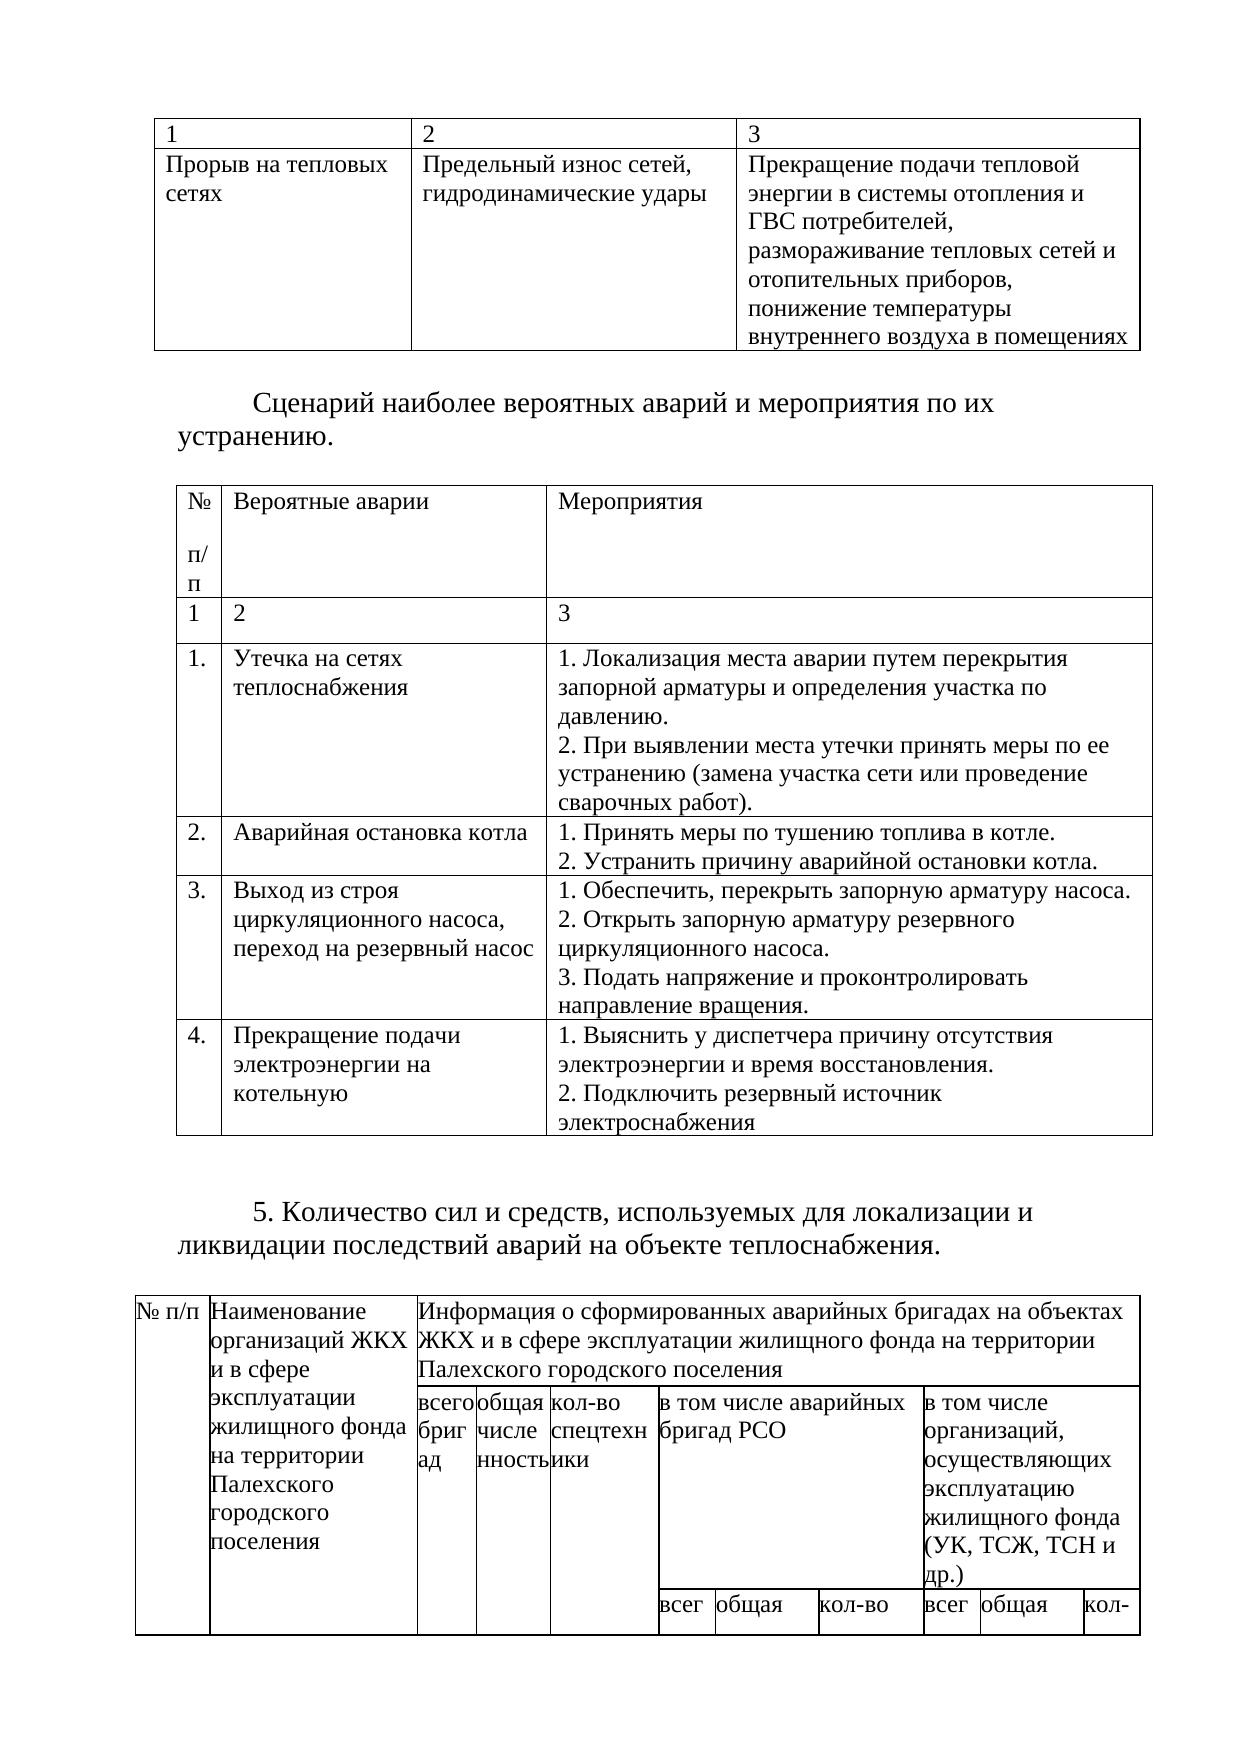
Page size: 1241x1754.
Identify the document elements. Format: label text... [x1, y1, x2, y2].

table_cell 1. Локализация места аварии путем перекрытия запорной арматуры и определения участка по давлению. 2. При выявлении места утечки принять меры по ее устранению (замена участка сети или проведение сварочных работ). [547, 644, 1152, 816]
table_header Информация о сформированных аварийных бригадах на объектах ЖКХ и в сфере эксплуатации жилищного фонда на территории Палехского городского поселения [418, 1296, 1139, 1385]
table_cell 1. Обеспечить, перекрыть запорную арматуру насоса. 2. Открыть запорную арматуру резервного циркуляционного насоса. 3. Подать напряжение и проконтролировать направление вращения. [547, 876, 1152, 1019]
table_header Вероятные аварии [222, 486, 546, 597]
table_cell общая численность [477, 1387, 550, 1634]
table_cell общая численность [981, 1590, 1083, 1634]
table_cell Утечка на сетях теплоснабжения [222, 644, 546, 816]
table_cell 3. [177, 876, 221, 1019]
table_header Наименование организаций ЖКХ и в сфере эксплуатации жилищного фонда на территории Палехского городского поселения [211, 1296, 417, 1634]
table_cell 1 [177, 598, 221, 642]
table_header № п/п [177, 486, 221, 597]
table_cell 2 [222, 598, 546, 642]
table_cell Прорыв на тепловых сетях [155, 149, 411, 350]
table_cell Предельный износ сетей, гидродинамические удары [412, 149, 736, 350]
table_cell общая численность [716, 1590, 818, 1634]
table_cell кол-во спецтехники [820, 1590, 923, 1634]
table_cell в том числе организаций, осуществляющих эксплуатацию жилищного фонда (УК, ТСЖ, ТСН и др.) [925, 1387, 1139, 1588]
table_cell 2. [177, 817, 221, 874]
table_cell Прекращение подачи электроэнергии на котельную [222, 1020, 546, 1135]
table_cell Выход из строя циркуляционного насоса, переход на резервный насос [222, 876, 546, 1019]
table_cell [737, 149, 1139, 350]
table_header Мероприятия [547, 486, 1152, 597]
table_cell 1 [155, 119, 411, 148]
table_cell всего бригад [925, 1590, 980, 1634]
table_cell 4. [177, 1020, 221, 1135]
table_cell 3 [547, 598, 1152, 642]
text Сценарий наиболее вероятных аварий и мероприятия по их устранению. [177, 385, 1152, 452]
table_cell кол-во спецтехники [551, 1387, 658, 1634]
table_cell 3 [737, 119, 1139, 148]
table_cell 1. Выяснить у диспетчера причину отсутствия электроэнергии и время восстановления. 2. Подключить резервный источник электроснабжения [547, 1020, 1152, 1135]
table_cell всего бригад [418, 1387, 476, 1634]
table_cell 1. Принять меры по тушению топлива в котле. 2. Устранить причину аварийной остановки котла. [547, 817, 1152, 874]
table_header № п/п [136, 1296, 209, 1634]
text 5. Количество сил и средств, используемых для локализации и ликвидации последствий аварий на объекте теплоснабжения. [177, 1194, 1152, 1261]
table_cell всего бригад [660, 1590, 715, 1634]
table_cell 2 [412, 119, 736, 148]
table_cell Аварийная остановка котла [222, 817, 546, 874]
table_cell в том числе аварийных бригад РСО [660, 1387, 923, 1588]
table_cell 1. [177, 644, 221, 816]
table_cell кол-во спецтехники [1085, 1590, 1139, 1634]
